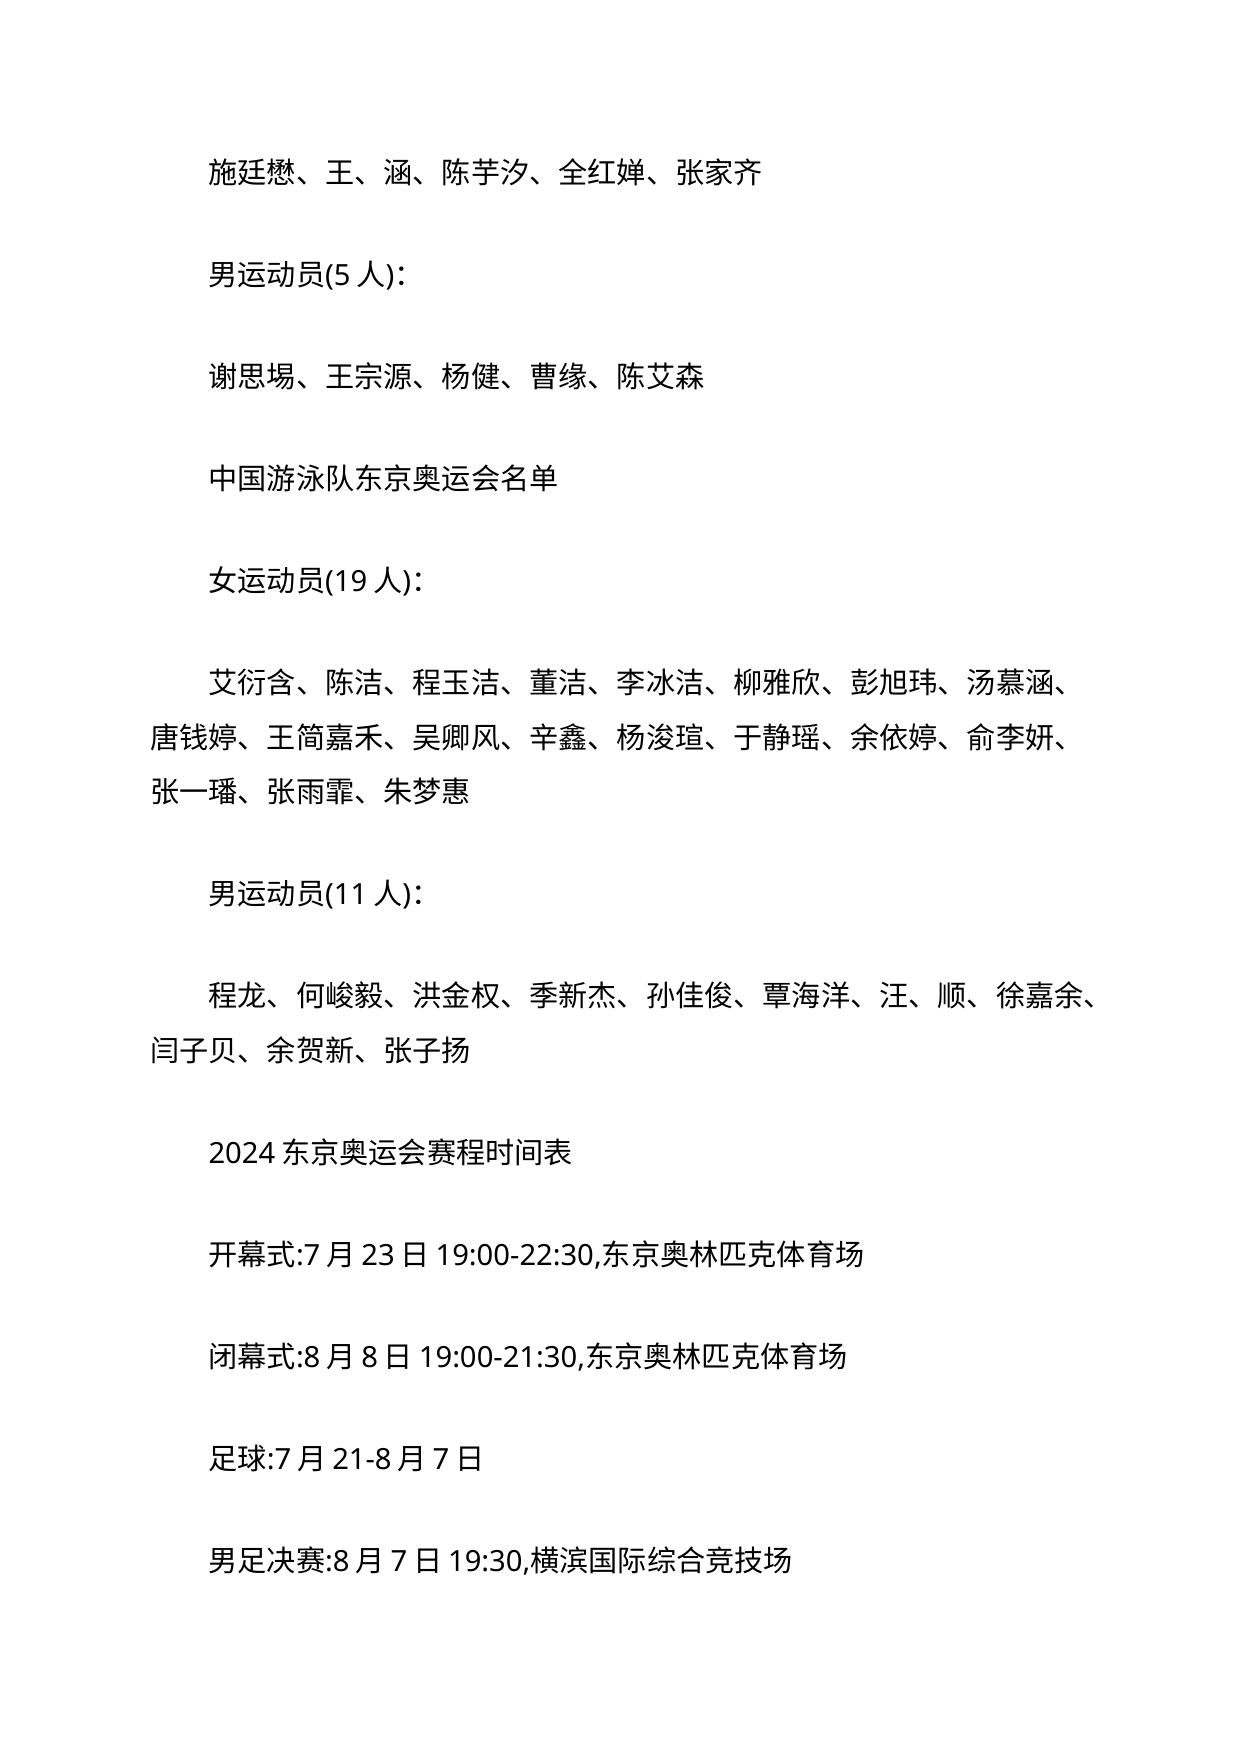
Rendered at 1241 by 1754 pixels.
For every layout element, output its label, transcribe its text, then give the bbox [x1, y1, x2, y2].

text 施廷懋、王、涵、陈芋汐、全红婵、张家齐 [150, 150, 1090, 192]
text 男足决赛:8月7日19:30,横滨国际综合竞技场 [150, 1537, 1090, 1580]
text 足球:7月21-8月7日 [150, 1435, 1090, 1478]
text 开幕式:7月23日19:00-22:30,东京奥林匹克体育场 [150, 1231, 1090, 1274]
text 闭幕式:8月8日19:00-21:30,东京奥林匹克体育场 [150, 1333, 1090, 1376]
text 程龙、何峻毅、洪金权、季新杰、孙佳俊、覃海洋、汪、顺、徐嘉余、闫子贝、余贺新、张子扬 [150, 973, 1090, 1070]
text 2024东京奥运会赛程时间表 [150, 1129, 1090, 1172]
text 艾衍含、陈洁、程玉洁、董洁、李冰洁、柳雅欣、彭旭玮、汤慕涵、唐钱婷、王简嘉禾、吴卿风、辛鑫、杨浚瑄、于静瑶、余依婷、俞李妍、张一璠、张雨霏、朱梦惠 [150, 659, 1090, 811]
text 女运动员(19人)： [150, 557, 1090, 600]
text 男运动员(5人)： [150, 252, 1090, 294]
text 中国游泳队东京奥运会名单 [150, 456, 1090, 498]
text 谢思埸、王宗源、杨健、曹缘、陈艾森 [150, 354, 1090, 396]
text 男运动员(11人)： [150, 871, 1090, 913]
